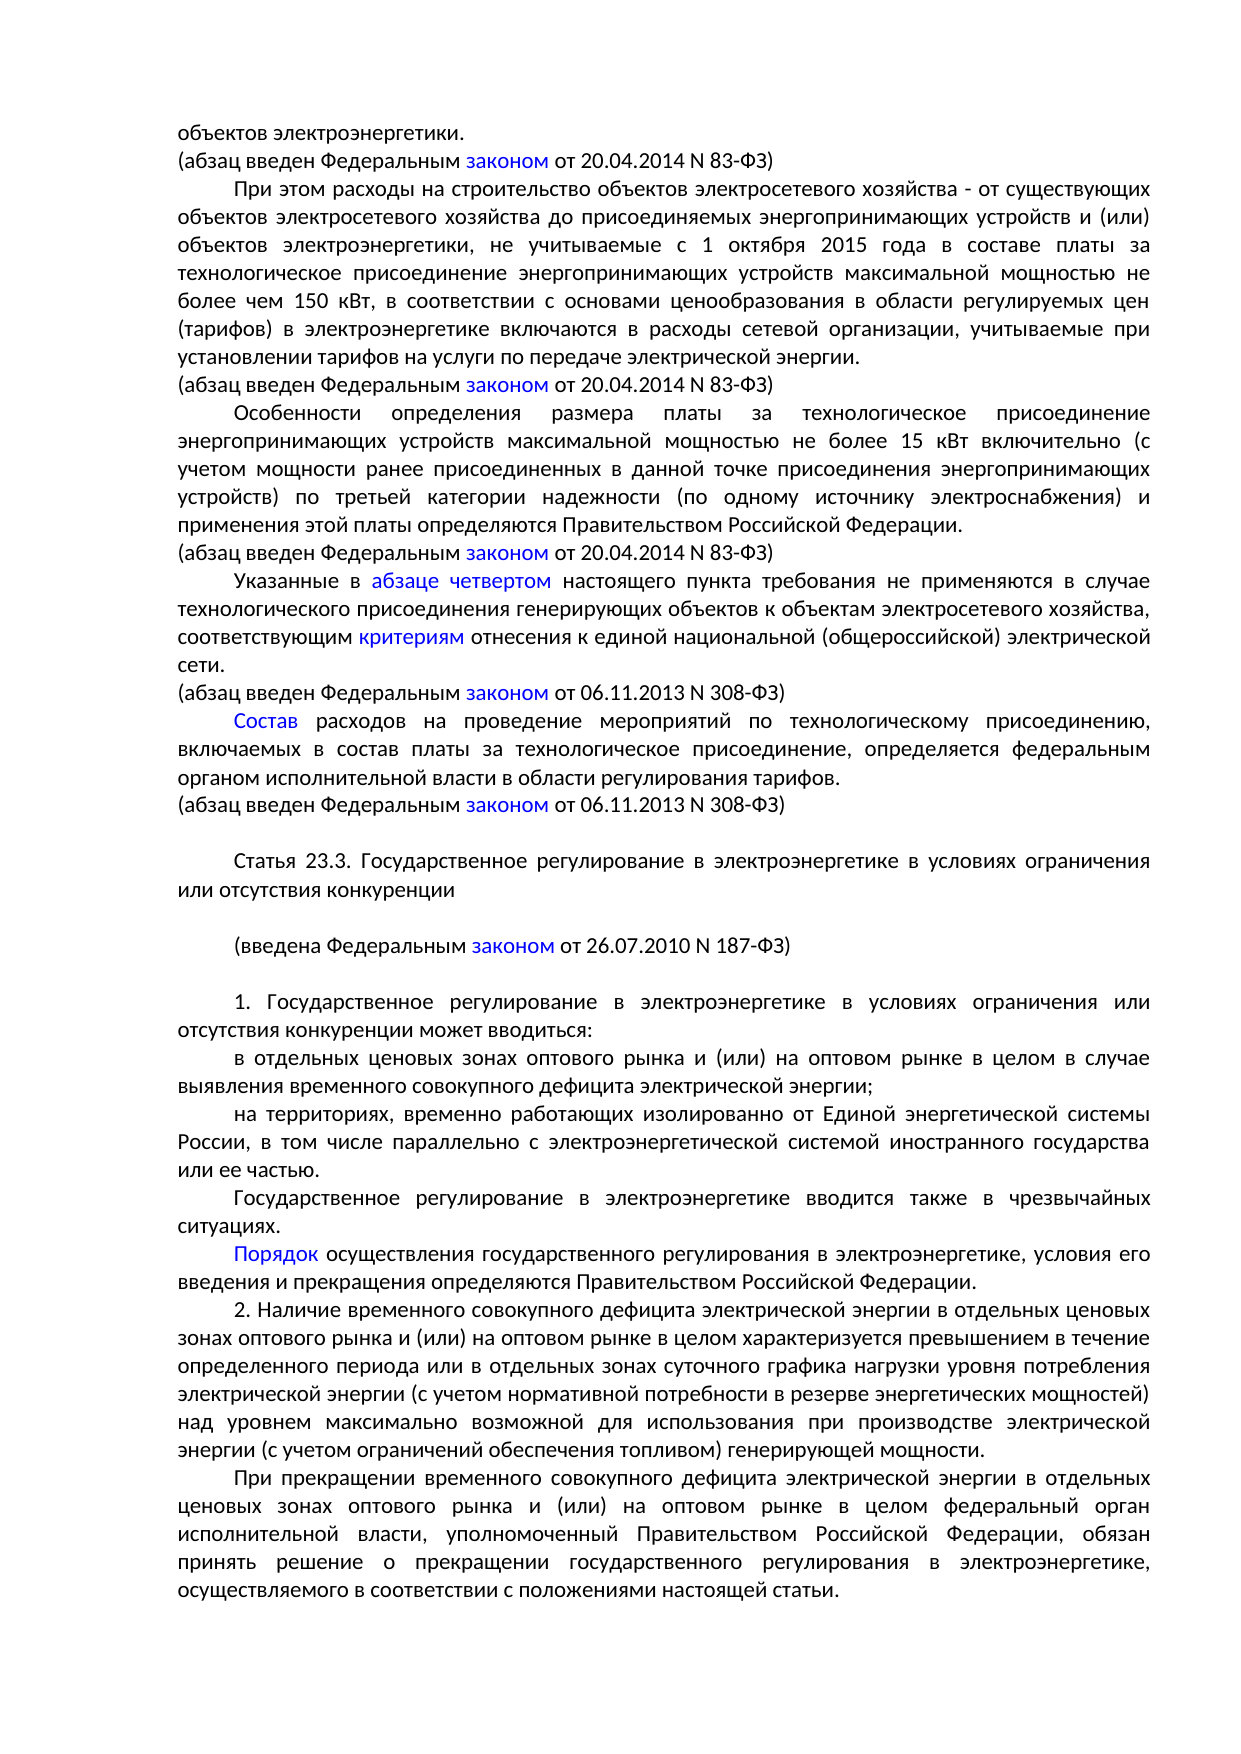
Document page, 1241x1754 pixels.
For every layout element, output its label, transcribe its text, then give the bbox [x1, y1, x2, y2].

text в отдельных ценовых зонах оптового рынка и (или) на оптовом рынке в целом в случае выявления временного совокупного дефицита электрической энергии; [177, 1043, 1152, 1099]
text Состав расходов на проведение мероприятий по технологическому присоединению, включаемых в состав платы за технологическое присоединение, определяется федеральным органом исполнительной власти в области регулирования тарифов. [177, 707, 1152, 791]
text (абзац введен Федеральным законом от 06.11.2013 N 308-ФЗ) [177, 678, 1152, 707]
text При этом расходы на строительство объектов электросетевого хозяйства - от существующих объектов электросетевого хозяйства до присоединяемых энергопринимающих устройств и (или) объектов электроэнергетики, не учитываемые с 1 октября 2015 года в составе платы за технологическое присоединение энергопринимающих устройств максимальной мощностью не более чем 150 кВт, в соответствии с основами ценообразования в области регулируемых цен (тарифов) в электроэнергетике включаются в расходы сетевой организации, учитываемые при установлении тарифов на услуги по передаче электрической энергии. [177, 174, 1152, 370]
text (абзац введен Федеральным законом от 20.04.2014 N 83-ФЗ) [177, 370, 1152, 398]
text Указанные в абзаце четвертом настоящего пункта требования не применяются в случае технологического присоединения генерирующих объектов к объектам электросетевого хозяйства, соответствующим критериям отнесения к единой национальной (общероссийской) электрической сети. [177, 566, 1152, 678]
text При прекращении временного совокупного дефицита электрической энергии в отдельных ценовых зонах оптового рынка и (или) на оптовом рынке в целом федеральный орган исполнительной власти, уполномоченный Правительством Российской Федерации, обязан принять решение о прекращении государственного регулирования в электроэнергетике, осуществляемого в соответствии с положениями настоящей статьи. [177, 1463, 1152, 1603]
text (абзац введен Федеральным законом от 20.04.2014 N 83-ФЗ) [177, 538, 1152, 566]
text на территориях, временно работающих изолированно от Единой энергетической системы России, в том числе параллельно с электроэнергетической системой иностранного государства или ее частью. [177, 1099, 1152, 1183]
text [177, 118, 1152, 146]
text Порядок осуществления государственного регулирования в электроэнергетике, условия его введения и прекращения определяются Правительством Российской Федерации. [177, 1239, 1152, 1295]
text Особенности определения размера платы за технологическое присоединение энергопринимающих устройств максимальной мощностью не более 15 кВт включительно (с учетом мощности ранее присоединенных в данной точке присоединения энергопринимающих устройств) по третьей категории надежности (по одному источнику электроснабжения) и применения этой платы определяются Правительством Российской Федерации. [177, 398, 1152, 538]
text (абзац введен Федеральным законом от 06.11.2013 N 308-ФЗ) [177, 791, 1152, 819]
text Статья 23.3. Государственное регулирование в электроэнергетике в условиях ограничения или отсутствия конкуренции [177, 847, 1152, 903]
text Государственное регулирование в электроэнергетике вводится также в чрезвычайных ситуациях. [177, 1183, 1152, 1239]
text (абзац введен Федеральным законом от 20.04.2014 N 83-ФЗ) [177, 146, 1152, 174]
text (введена Федеральным законом от 26.07.2010 N 187-ФЗ) [177, 931, 1152, 959]
text 2. Наличие временного совокупного дефицита электрической энергии в отдельных ценовых зонах оптового рынка и (или) на оптовом рынке в целом характеризуется превышением в течение определенного периода или в отдельных зонах суточного графика нагрузки уровня потребления электрической энергии (с учетом нормативной потребности в резерве энергетических мощностей) над уровнем максимально возможной для использования при производстве электрической энергии (с учетом ограничений обеспечения топливом) генерирующей мощности. [177, 1295, 1152, 1463]
text 1. Государственное регулирование в электроэнергетике в условиях ограничения или отсутствия конкуренции может вводиться: [177, 987, 1152, 1043]
